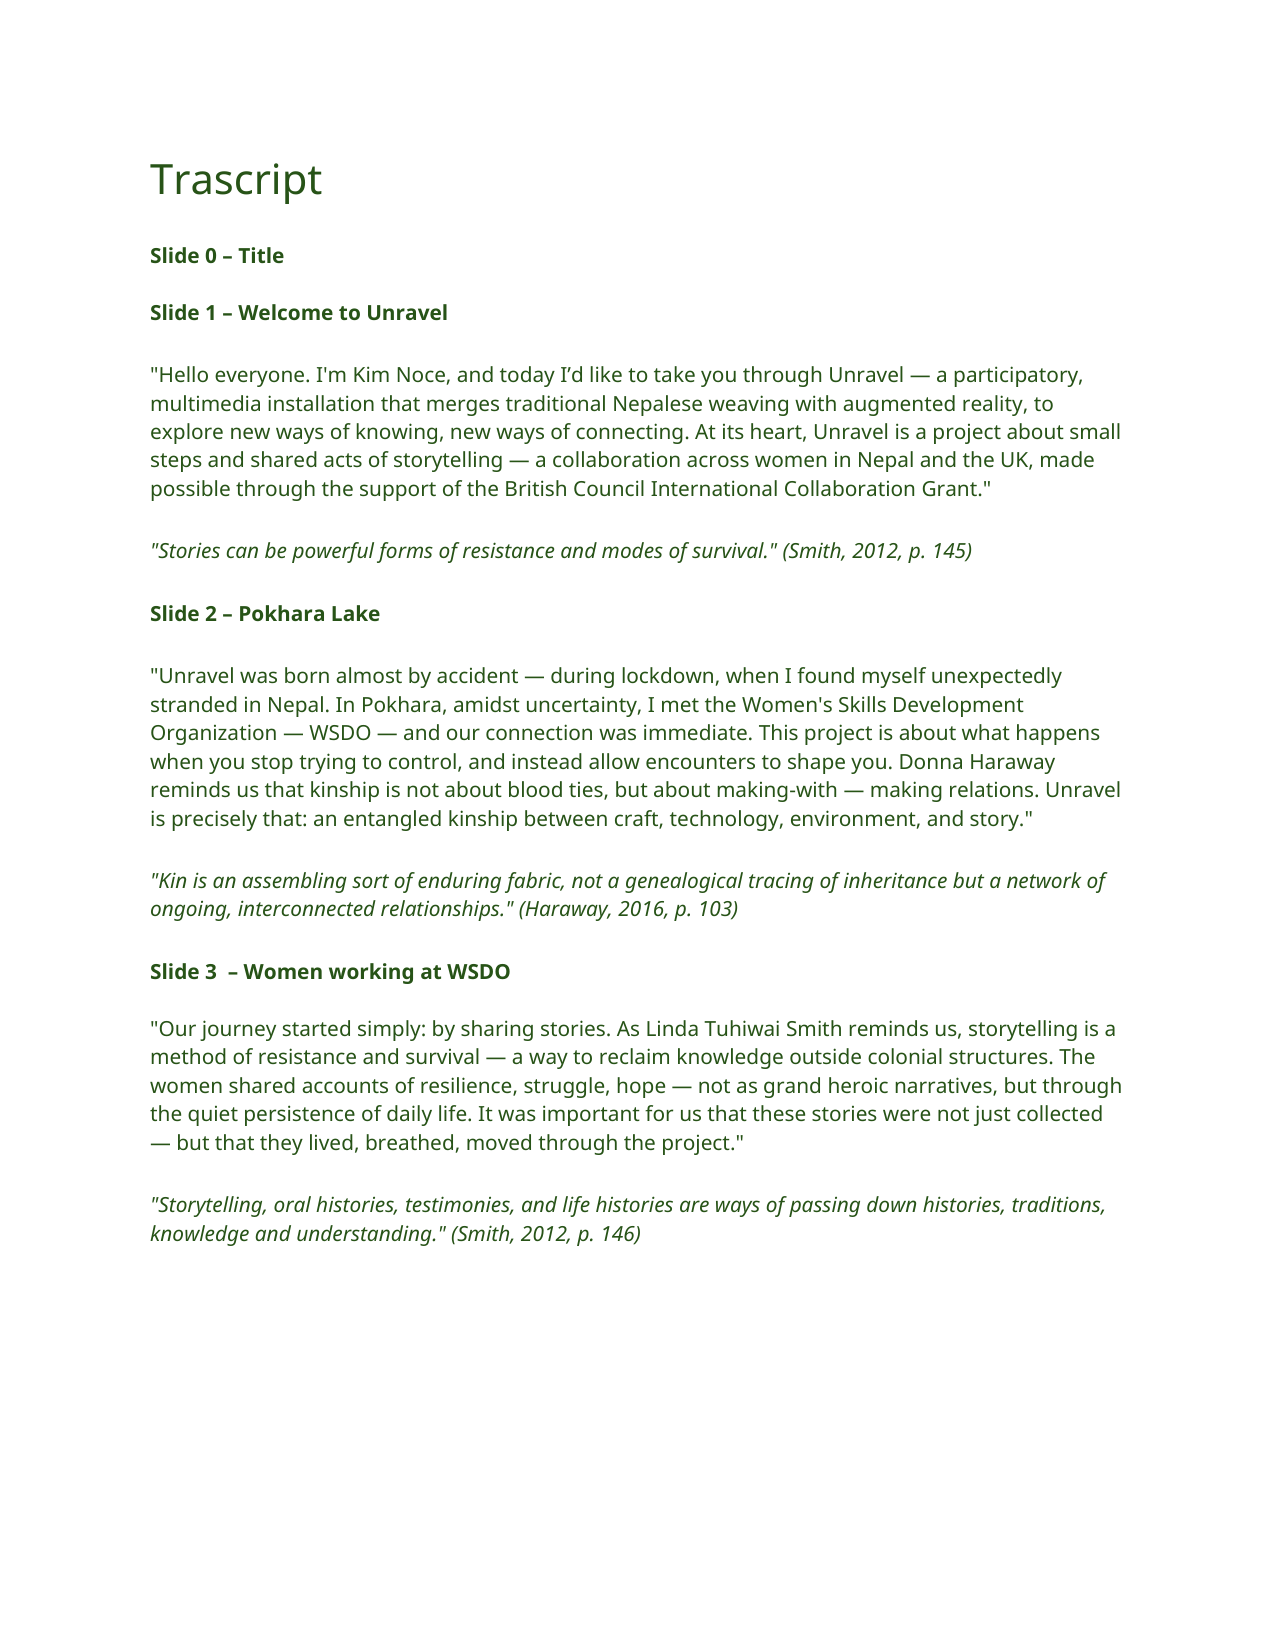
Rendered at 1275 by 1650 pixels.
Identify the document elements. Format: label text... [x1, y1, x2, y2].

text "Kin is an assembling sort of enduring fabric, not a genealogical tracing of inheritance but a network of ongoing, interconnected relationships." (Haraway, 2016, p. 103) [150, 866, 1125, 957]
text Slide 2 – Pokhara Lake "Unravel was born almost by accident — during lockdown, when I found myself unexpectedly stranded in Nepal. In Pokhara, amidst uncertainty, I met the Women's Skills Development Organization — WSDO — and our connection was immediate. This project is about what happens when you stop trying to control, and instead allow encounters to shape you. Donna Haraway reminds us that kinship is not about blood ties, but about making-with — making relations. Unravel is precisely that: an entangled kinship between craft, technology, environment, and story." [150, 599, 1125, 866]
text Trascript [150, 150, 1125, 241]
text Slide 0 – Title [150, 241, 1125, 269]
text Slide 3 – Women working at WSDO [150, 957, 1125, 986]
text "Our journey started simply: by sharing stories. As Linda Tuhiwai Smith reminds us, storytelling is a method of resistance and survival — a way to reclaim knowledge outside colonial structures. The women shared accounts of resilience, struggle, hope — not as grand heroic narratives, but through the quiet persistence of daily life. It was important for us that these stories were not just collected — but that they lived, breathed, moved through the project." [150, 1014, 1125, 1190]
text "Stories can be powerful forms of resistance and modes of survival." (Smith, 2012, p. 145) [150, 536, 1125, 599]
text "Storytelling, oral histories, testimonies, and life histories are ways of passing down histories, traditions, knowledge and understanding." (Smith, 2012, p. 146) [150, 1190, 1125, 1281]
text Slide 1 – Welcome to Unravel "Hello everyone. I'm Kim Noce, and today I’d like to take you through Unravel — a participatory, multimedia installation that merges traditional Nepalese weaving with augmented reality, to explore new ways of knowing, new ways of connecting. At its heart, Unravel is a project about small steps and shared acts of storytelling — a collaboration across women in Nepal and the UK, made possible through the support of the British Council International Collaboration Grant." [150, 298, 1125, 536]
